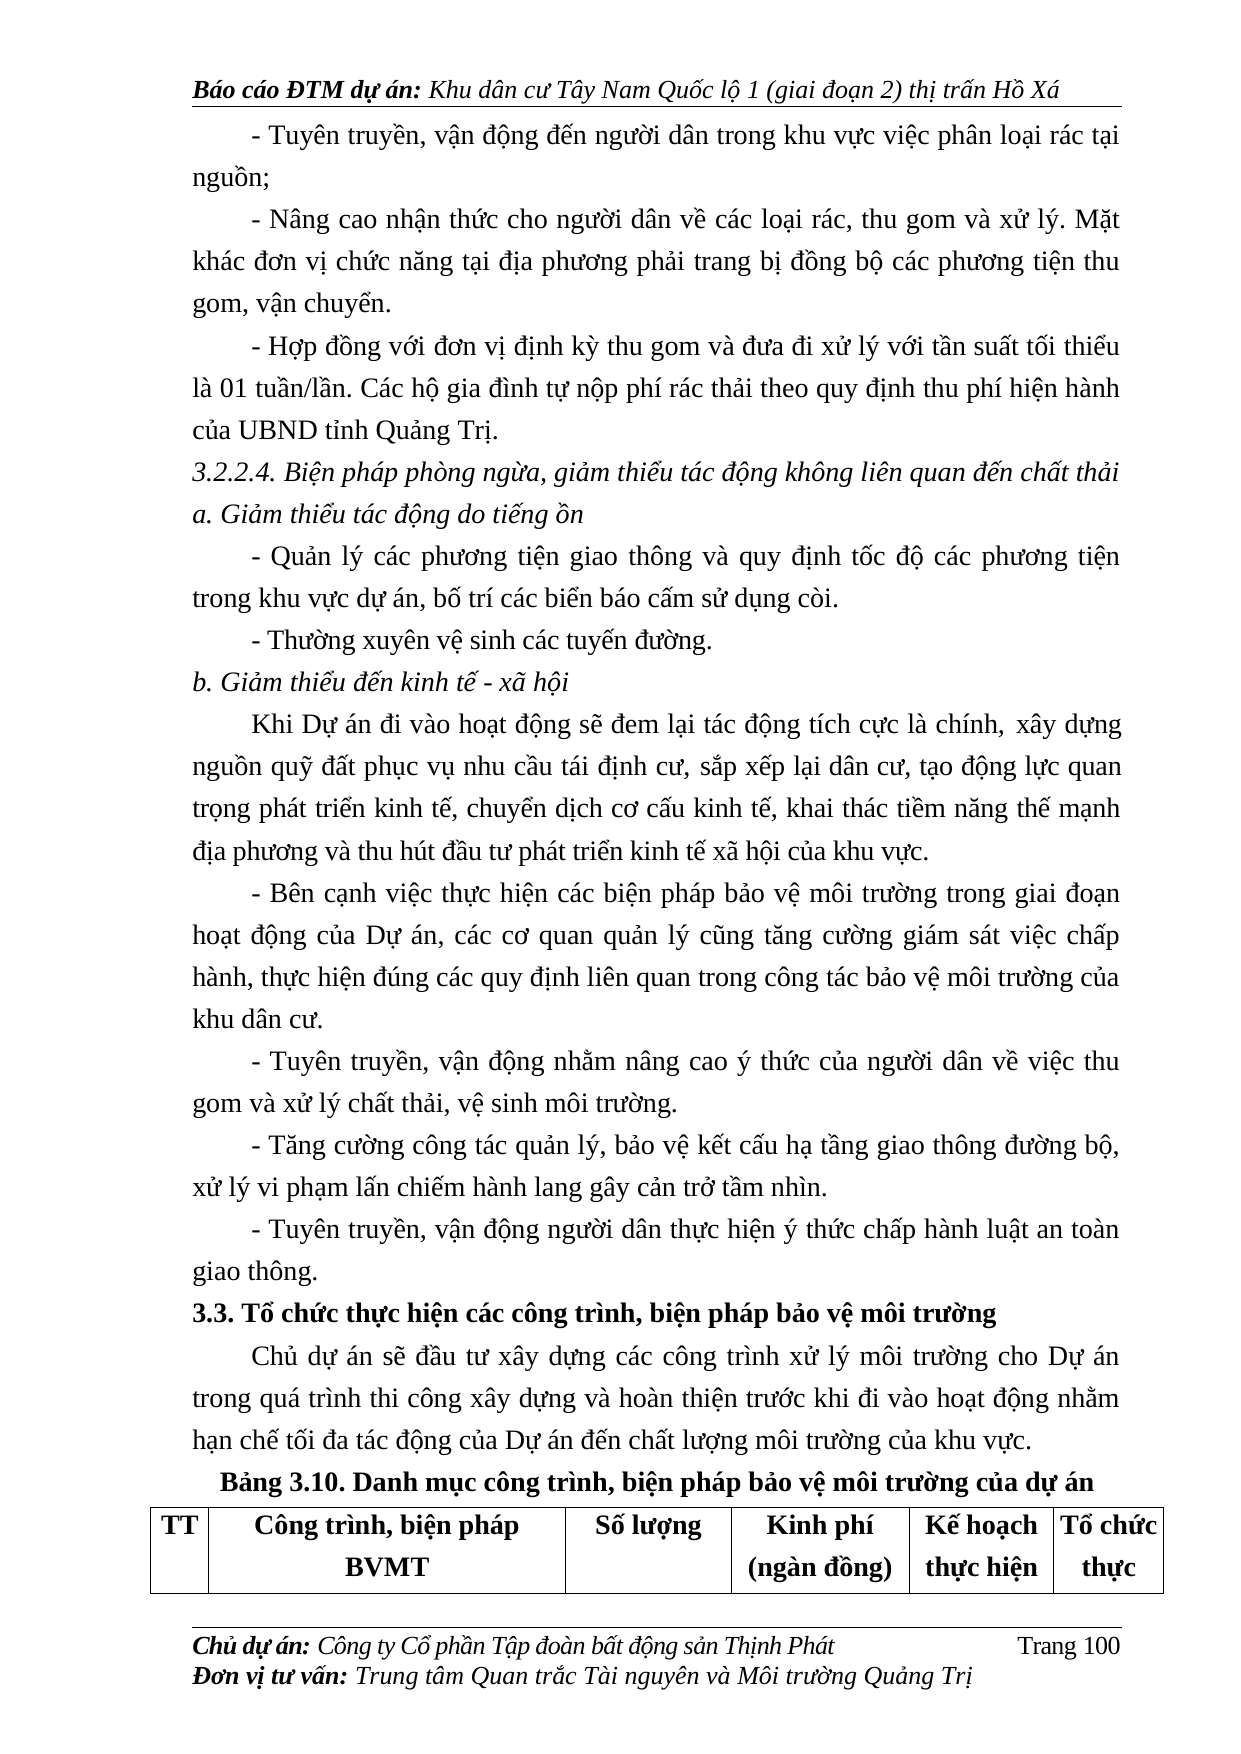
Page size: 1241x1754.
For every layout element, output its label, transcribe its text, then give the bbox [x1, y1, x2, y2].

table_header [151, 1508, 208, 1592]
text - Tăng cường công tác quản lý, bảo vệ kết cấu hạ tầng giao thông đường bộ, xử lý vi phạm lấn chiếm hành lang gây cản trở tầm nhìn. [192, 1128, 1122, 1203]
text - Hợp đồng với đơn vị định kỳ thu gom và đưa đi xử lý với tần suất tối thiểu là 01 tuần/lần. Các hộ gia đình tự nộp phí rác thải theo quy định thu phí hiện hành của UBND tỉnh Quảng Trị. [192, 328, 1122, 445]
text - Bên cạnh việc thực hiện các biện pháp bảo vệ môi trường trong giai đoạn hoạt động của Dự án, các cơ quan quản lý cũng tăng cường giám sát việc chấp hành, thực hiện đúng các quy định liên quan trong công tác bảo vệ môi trường của khu dân cư. [192, 876, 1122, 1034]
text - Tuyên truyền, vận động nhằm nâng cao ý thức của người dân về việc thu gom và xử lý chất thải, vệ sinh môi trường. [192, 1044, 1122, 1118]
text - Tuyên truyền, vận động đến người dân trong khu vực việc phân loại rác tại nguồn; [192, 118, 1122, 193]
text - Tuyên truyền, vận động người dân thực hiện ý thức chấp hành luật an toàn giao thông. [192, 1212, 1122, 1287]
text 3.2.2.4. Biện pháp phòng ngừa, giảm thiểu tác động không liên quan đến chất thải [192, 455, 1122, 487]
title b. Giảm thiểu đến kinh tế - xã hội [192, 665, 1122, 698]
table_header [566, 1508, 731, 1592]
text - Nâng cao nhận thức cho người dân về các loại rác, thu gom và xử lý. Mặt khác đơn vị chức năng tại địa phương phải trang bị đồng bộ các phương tiện thu gom, vận chuyển. [192, 202, 1122, 319]
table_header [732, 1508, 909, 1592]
text Chủ dự án sẽ đầu tư xây dựng các công trình xử lý môi trường cho Dự án trong quá trình thi công xây dựng và hoàn thiện trước khi đi vào hoạt động nhằm hạn chế tối đa tác động của Dự án đến chất lượng môi trường của khu vực. [192, 1413, 1122, 1455]
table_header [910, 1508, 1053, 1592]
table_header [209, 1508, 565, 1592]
text - Thường xuyên vệ sinh các tuyến đường. [192, 623, 1122, 656]
subtitle Bảng 3.10. Danh mục công trình, biện pháp bảo vệ môi trường của dự án [192, 1465, 1122, 1497]
text Khi Dự án đi vào hoạt động sẽ đem lại tác động tích cực là chính, xây dựng nguồn quỹ đất phục vụ nhu cầu tái định cư, sắp xếp lại dân cư, tạo động lực quan trọng phát triển kinh tế, chuyển dịch cơ cấu kinh tế, khai thác tiềm năng thế mạnh địa phương và thu hút đầu tư phát triển kinh tế xã hội của khu vực. [192, 707, 1122, 866]
text Chủ dự án sẽ đầu tư xây dựng các công trình xử lý môi trường cho Dự án trong quá trình thi công xây dựng và hoàn thiện trước khi đi vào hoạt động nhằm hạn chế tối đa tác động của Dự án đến chất lượng môi trường của khu vực. [192, 1338, 1122, 1381]
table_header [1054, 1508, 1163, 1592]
text - Quản lý các phương tiện giao thông và quy định tốc độ các phương tiện trong khu vực dự án, bố trí các biển báo cấm sử dụng còi. [192, 539, 1122, 613]
text a. Giảm thiểu tác động do tiếng ồn [192, 497, 1124, 529]
text 3.3. Tổ chức thực hiện các công trình, biện pháp bảo vệ môi trường [192, 1296, 1122, 1329]
